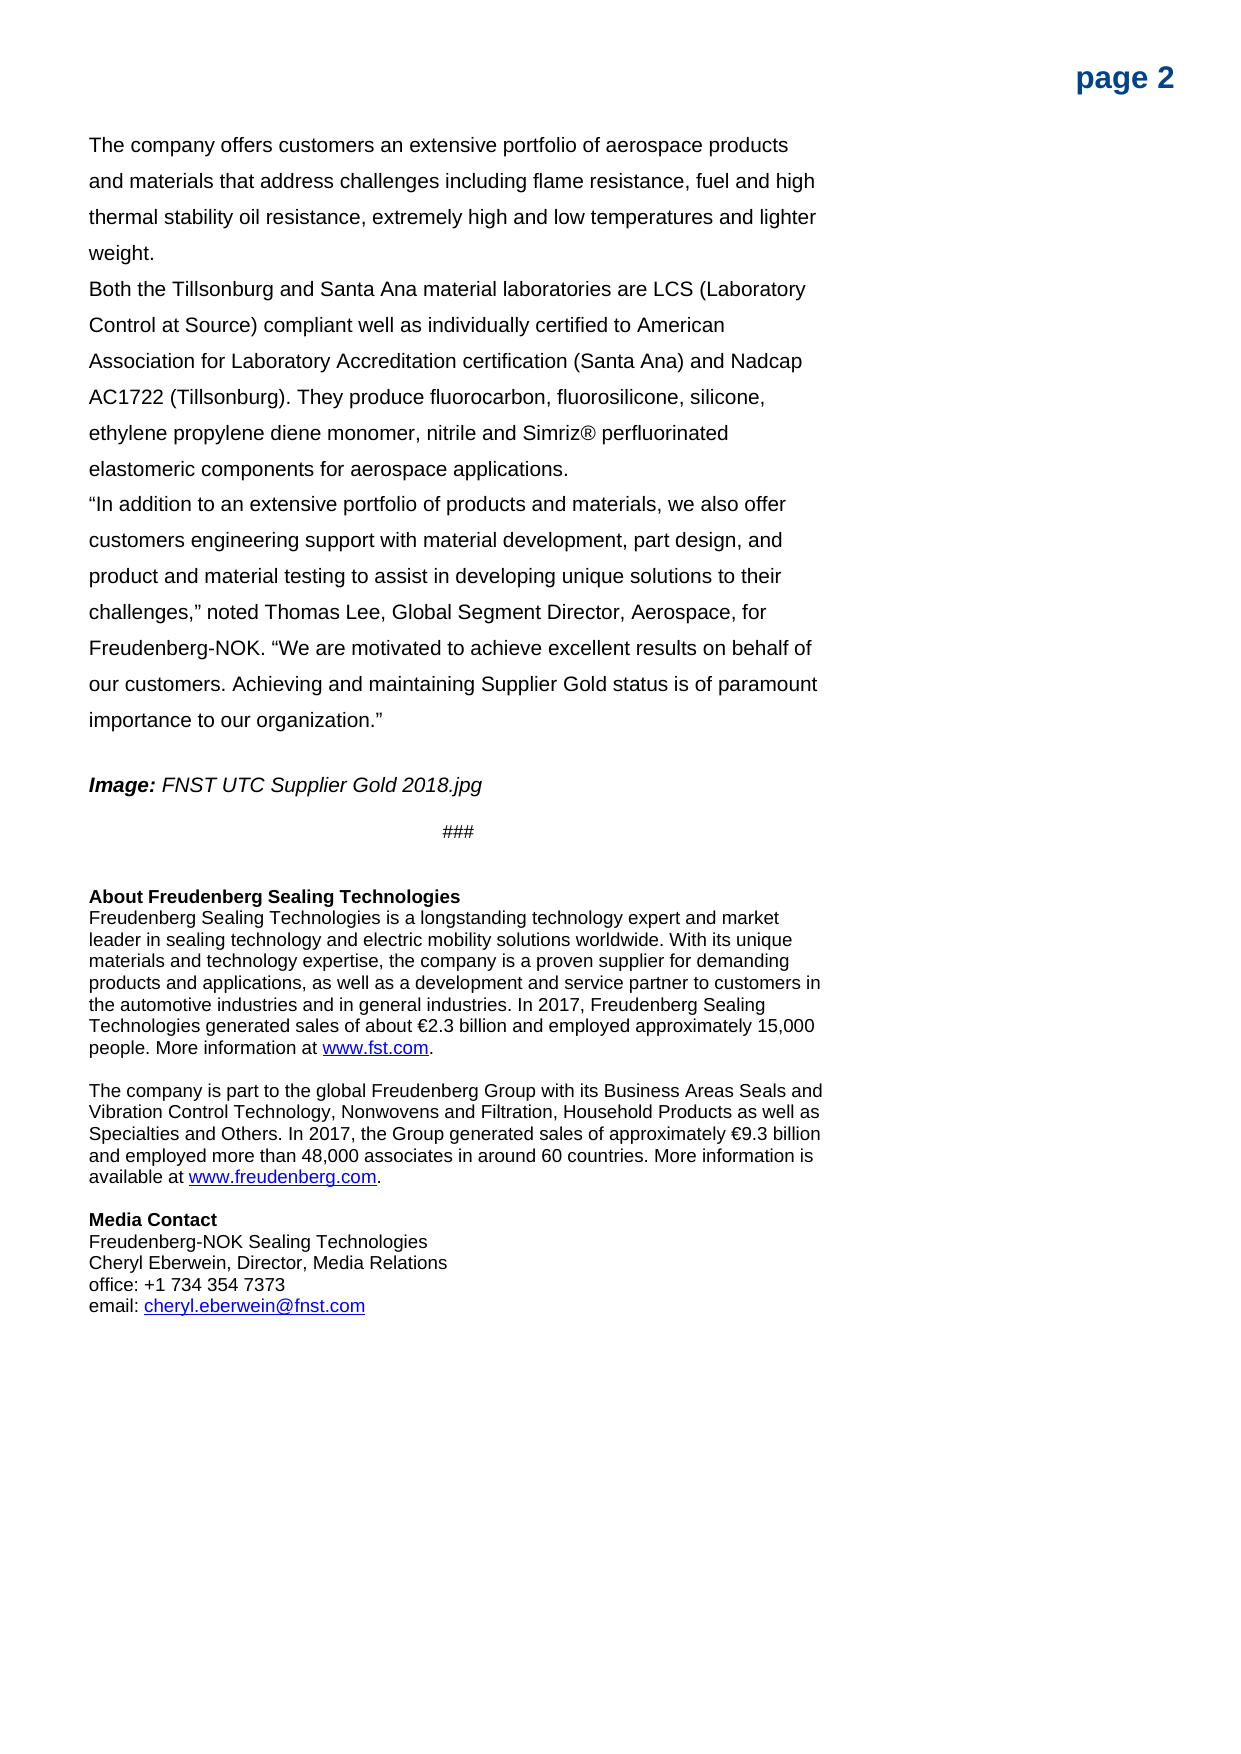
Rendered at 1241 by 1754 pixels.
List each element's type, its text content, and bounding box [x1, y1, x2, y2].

text Image: FNST UTC Supplier Gold 2018.jpg [89, 773, 827, 797]
text office: +1 734 354 7373 [89, 1274, 827, 1295]
text Both the Tillsonburg and Santa Ana material laboratories are LCS (Laboratory Control at Source) compliant well as individually certified to American Association for Laboratory Accreditation certification (Santa Ana) and Nadcap AC1722 (Tillsonburg). They produce fluorocarbon, fluorosilicone, silicone, ethylene propylene diene monomer, nitrile and Simriz® perfluorinated elastomeric components for aerospace applications. [89, 277, 827, 480]
text Freudenberg Sealing Technologies is a longstanding technology expert and market leader in sealing technology and electric mobility solutions worldwide. With its unique materials and technology expertise, the company is a proven supplier for demanding products and applications, as well as a development and service partner to customers in the automotive industries and in general industries. In 2017, Freudenberg Sealing Technologies generated sales of about €2.3 billion and employed approximately 15,000 people. More information at www.fst.com. [89, 907, 827, 1058]
text “In addition to an extensive portfolio of products and materials, we also offer customers engineering support with material development, part design, and product and material testing to assist in developing unique solutions to their challenges,” noted Thomas Lee, Global Segment Director, Aerospace, for Freudenberg-NOK. “We are motivated to achieve excellent results on behalf of our customers. Achieving and maintaining Supplier Gold status is of paramount importance to our organization.” [89, 492, 827, 732]
text Media Contact [89, 1209, 827, 1231]
text ### [89, 821, 827, 843]
text About Freudenberg Sealing Technologies [89, 886, 827, 907]
text The company is part to the global Freudenberg Group with its Business Areas Seals and Vibration Control Technology, Nonwovens and Filtration, Household Products as well as Specialties and Others. In 2017, the Group generated sales of approximately €9.3 billion and employed more than 48,000 associates in around 60 countries. More information is available at www.freudenberg.com. [89, 1080, 827, 1187]
text Cheryl Eberwein, Director, Media Relations [89, 1252, 827, 1274]
text Freudenberg-NOK Sealing Technologies [89, 1231, 827, 1252]
text email: cheryl.eberwein@fnst.com [89, 1295, 827, 1317]
text The company offers customers an extensive portfolio of aerospace products and materials that address challenges including flame resistance, fuel and high thermal stability oil resistance, extremely high and low temperatures and lighter weight. [89, 133, 827, 265]
